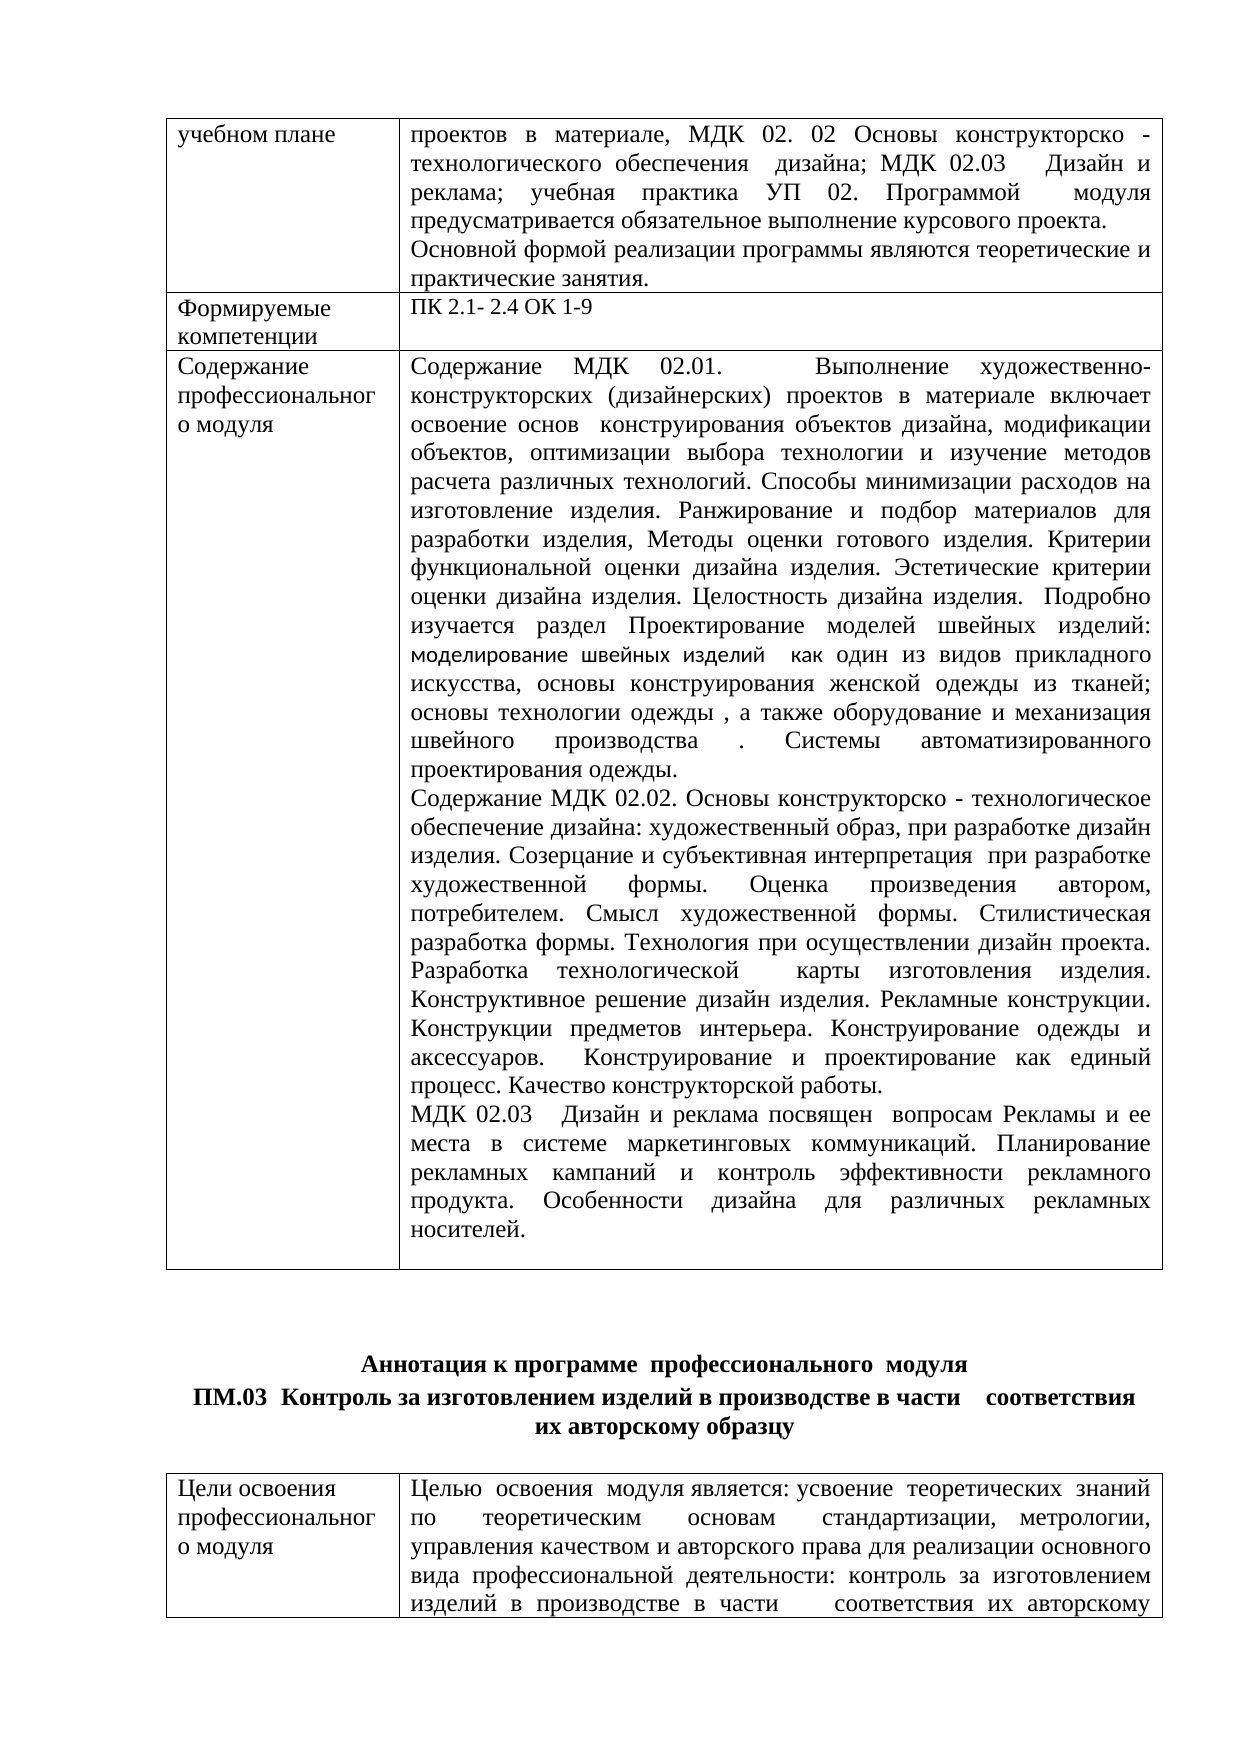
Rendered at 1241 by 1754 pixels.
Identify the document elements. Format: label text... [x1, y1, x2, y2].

text ПМ.03 Контроль за изготовлением изделий в производстве в части соответствия их авторскому образцу [177, 1382, 1152, 1439]
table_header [400, 1474, 1162, 1617]
text Аннотация к программе профессионального модуля [177, 1349, 1152, 1378]
table_cell Формируемые компетенции [167, 293, 399, 350]
table_cell ПК 2.1- 2.4 ОК 1-9 [400, 293, 1162, 350]
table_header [167, 1474, 399, 1617]
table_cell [400, 119, 1162, 292]
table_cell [167, 119, 399, 292]
table_cell Содержание МДК 02.01. Выполнение художественно-конструкторских (дизайнерских) проектов в материале включает освоение основ конструирования объектов дизайна, модификации объектов, оптимизации выбора технологии и изучение методов расчета различных технологий. Способы минимизации расходов на изготовление изделия. Ранжирование и подбор материалов для разработки изделия, Методы оценки готового изделия. Критерии функциональной оценки дизайна изделия. Эстетические критерии оценки дизайна изделия. Целостность дизайна изделия. Подробно изучается раздел Проектирование моделей швейных изделий: моделирование швейных изделий как один из видов прикладного искусства, основы конструирования женской одежды из тканей; основы технологии одежды , а также оборудование и механизация швейного производства . Системы автоматизированного проектирования одежды. Содержание МДК 02.02. Основы конструкторско - технологическое обеспечение дизайна: художественный образ, при разработке дизайн изделия. Созерцание и субъективная интерпретация при разработке художественной формы. Оценка произведения автором, потребителем. Смысл художественной формы. Стилистическая разработка формы. Технология при осуществлении дизайн проекта. Разработка технологической карты изготовления изделия. Конструктивное решение дизайн изделия. Рекламные конструкции. Конструкции предметов интерьера. Конструирование одежды и аксессуаров. Конструирование и проектирование как единый процесс. Качество конструкторской работы. МДК 02.03 Дизайн и реклама посвящен вопросам Рекламы и ее места в системе маркетинговых коммуникаций. Планирование рекламных кампаний и контроль эффективности рекламного продукта. Особенности дизайна для различных рекламных носителей. [400, 351, 1162, 1269]
table_cell Содержание профессионального модуля [167, 351, 399, 1269]
